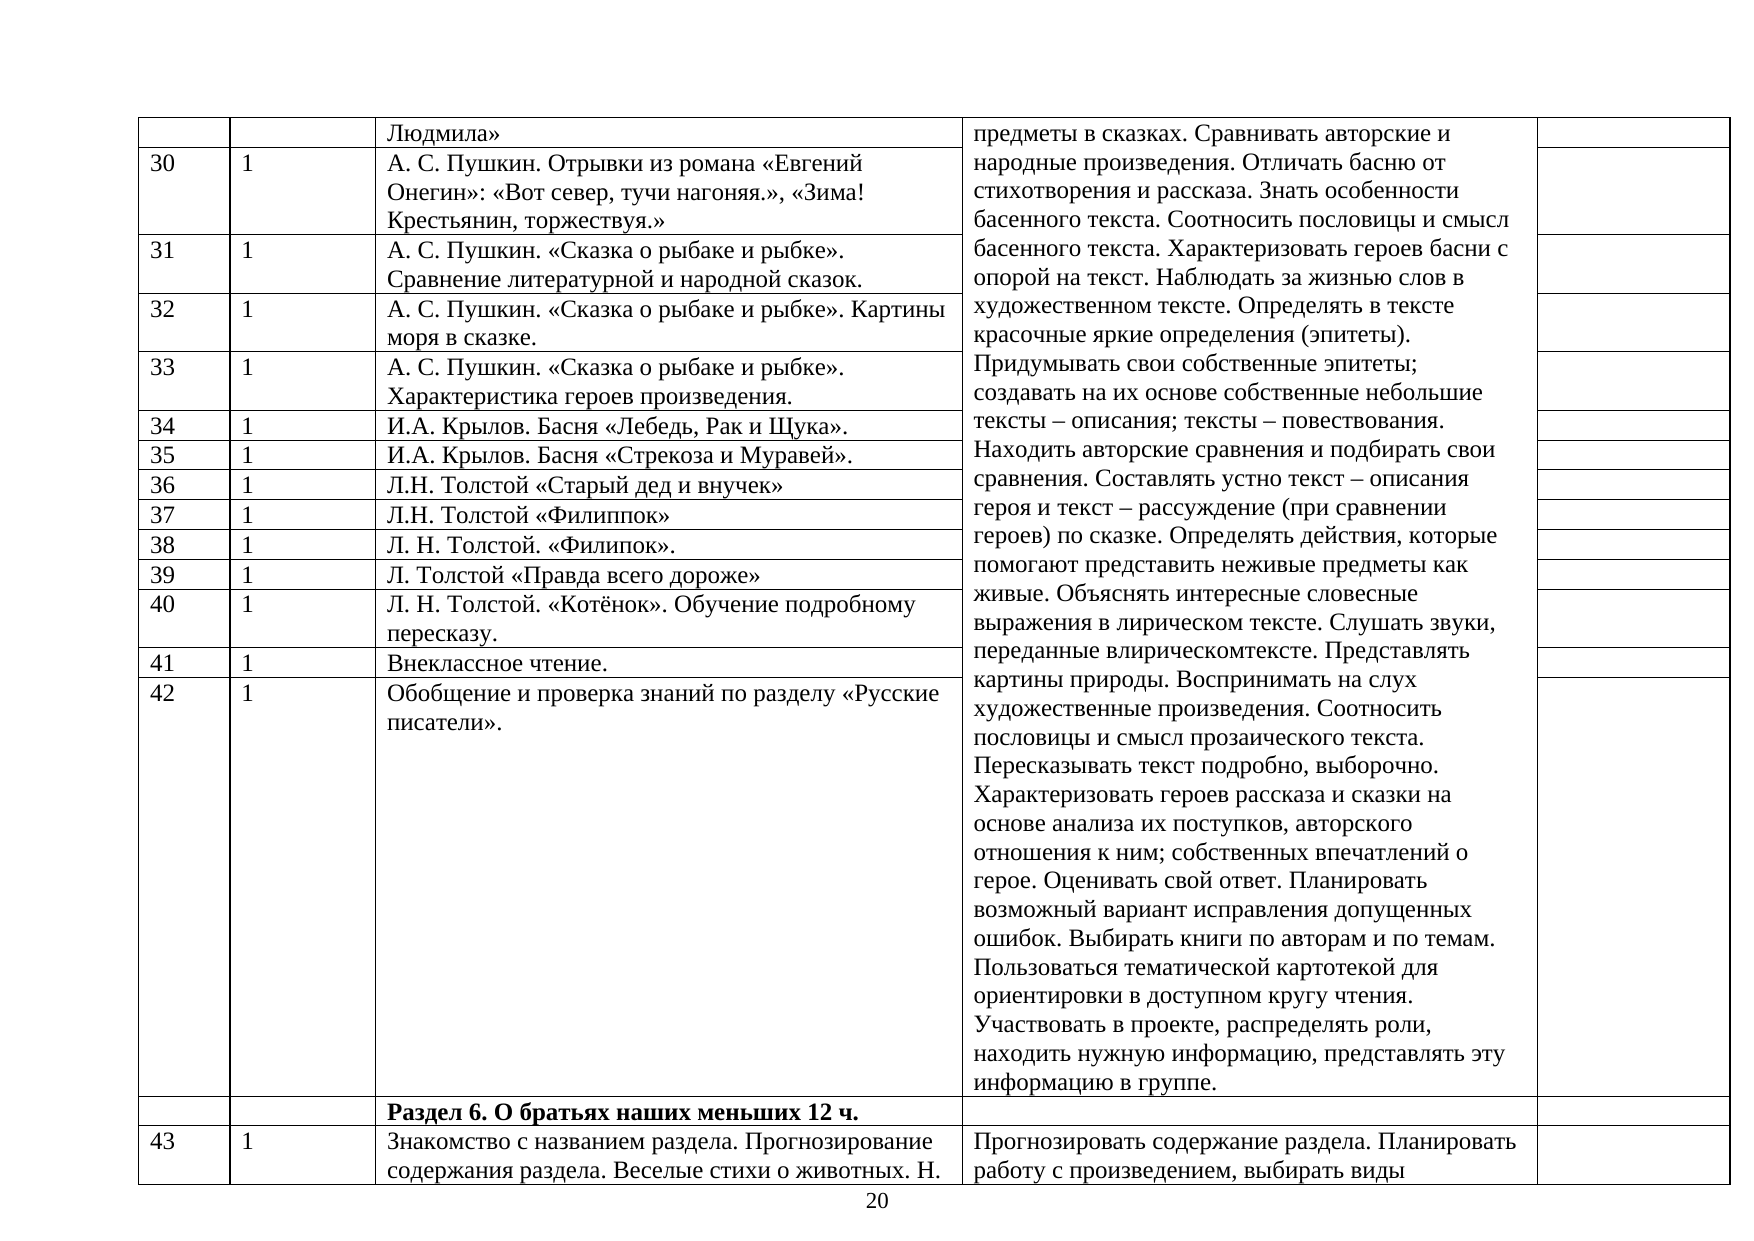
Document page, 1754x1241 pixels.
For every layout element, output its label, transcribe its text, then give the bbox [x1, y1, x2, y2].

table_cell 1 [231, 678, 375, 1096]
table_cell [139, 1097, 229, 1125]
table_cell [1538, 294, 1729, 351]
table_cell 1 [231, 441, 375, 469]
table_cell А. С. Пушкин. «Сказка о рыбаке и рыбке». Сравнение литературной и народной сказок. [376, 235, 962, 293]
table_cell 1 [231, 235, 375, 293]
table_cell А. С. Пушкин. «Сказка о рыбаке и рыбке». Характеристика героев произведения. [376, 352, 962, 410]
table_cell [231, 1097, 375, 1125]
table_cell 1 [231, 590, 375, 647]
table_cell 33 [139, 352, 229, 410]
table_cell [1538, 590, 1729, 647]
table_cell И.А. Крылов. Басня «Стрекоза и Муравей». [376, 441, 962, 469]
table_cell А. С. Пушкин. «Сказка о рыбаке и рыбке». Картины моря в сказке. [376, 294, 962, 351]
table_cell [1538, 352, 1729, 410]
table_cell 1 [231, 294, 375, 351]
table_cell [1538, 648, 1729, 677]
table_cell Л.Н. Толстой «Филиппок» [376, 500, 962, 529]
table_cell 1 [231, 118, 375, 147]
table_cell 32 [139, 294, 229, 351]
table_cell 43 [139, 1126, 229, 1184]
table_cell Л. Н. Толстой. «Котёнок». Обучение подробному пересказу. [376, 590, 962, 647]
table_cell [1538, 470, 1729, 499]
table_cell [1538, 500, 1729, 529]
table_cell [1538, 560, 1729, 588]
table_cell И.А. Крылов. Басня «Лебедь, Рак и Щука». [376, 411, 962, 439]
table_cell Л. Толстой «Правда всего дороже» [376, 560, 962, 588]
table_cell [963, 1097, 1537, 1125]
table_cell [963, 1126, 1537, 1184]
table_cell 38 [139, 530, 229, 559]
table_cell [1538, 441, 1729, 469]
table_cell 39 [139, 560, 229, 588]
table_cell 35 [139, 441, 229, 469]
table_cell [1538, 530, 1729, 559]
table_cell 37 [139, 500, 229, 529]
table_cell 1 [231, 560, 375, 588]
table_cell 40 [139, 590, 229, 647]
table_cell 34 [139, 411, 229, 439]
table_cell 1 [231, 411, 375, 439]
table_cell 41 [139, 648, 229, 677]
table_cell А. С. Пушкин. Отрывки из романа «Евгений Онегин»: «Вот север, тучи нагоняя.», «Зима! Крестьянин, торжествуя.» [376, 148, 962, 234]
table_cell [1538, 678, 1729, 1096]
table_cell 1 [231, 530, 375, 559]
table_cell [1538, 1097, 1729, 1125]
table_cell 42 [139, 678, 229, 1096]
table_cell [1538, 235, 1729, 293]
table_cell Л. Н. Толстой. «Филипок». [376, 530, 962, 559]
table_cell 1 [231, 500, 375, 529]
table_cell [1538, 411, 1729, 439]
table_cell 30 [139, 148, 229, 234]
table_cell Внеклассное чтение. [376, 648, 962, 677]
table_cell Обобщение и проверка знаний по разделу «Русские писатели». [376, 678, 962, 1096]
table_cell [376, 118, 962, 147]
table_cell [963, 118, 1537, 1096]
table_cell [1538, 148, 1729, 234]
table_cell 31 [139, 235, 229, 293]
table_cell 1 [231, 1126, 375, 1184]
table_cell 1 [231, 470, 375, 499]
table_cell Раздел 6. О братьях наших меньших 12 ч. [376, 1097, 962, 1125]
table_cell 1 [231, 352, 375, 410]
table_cell 36 [139, 470, 229, 499]
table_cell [376, 1126, 962, 1184]
table_cell [1538, 1126, 1729, 1184]
table_cell [1538, 118, 1729, 147]
table_cell Л.Н. Толстой «Старый дед и внучек» [376, 470, 962, 499]
table_cell 29 [139, 118, 229, 147]
table_cell 1 [231, 648, 375, 677]
table_cell 1 [231, 148, 375, 234]
